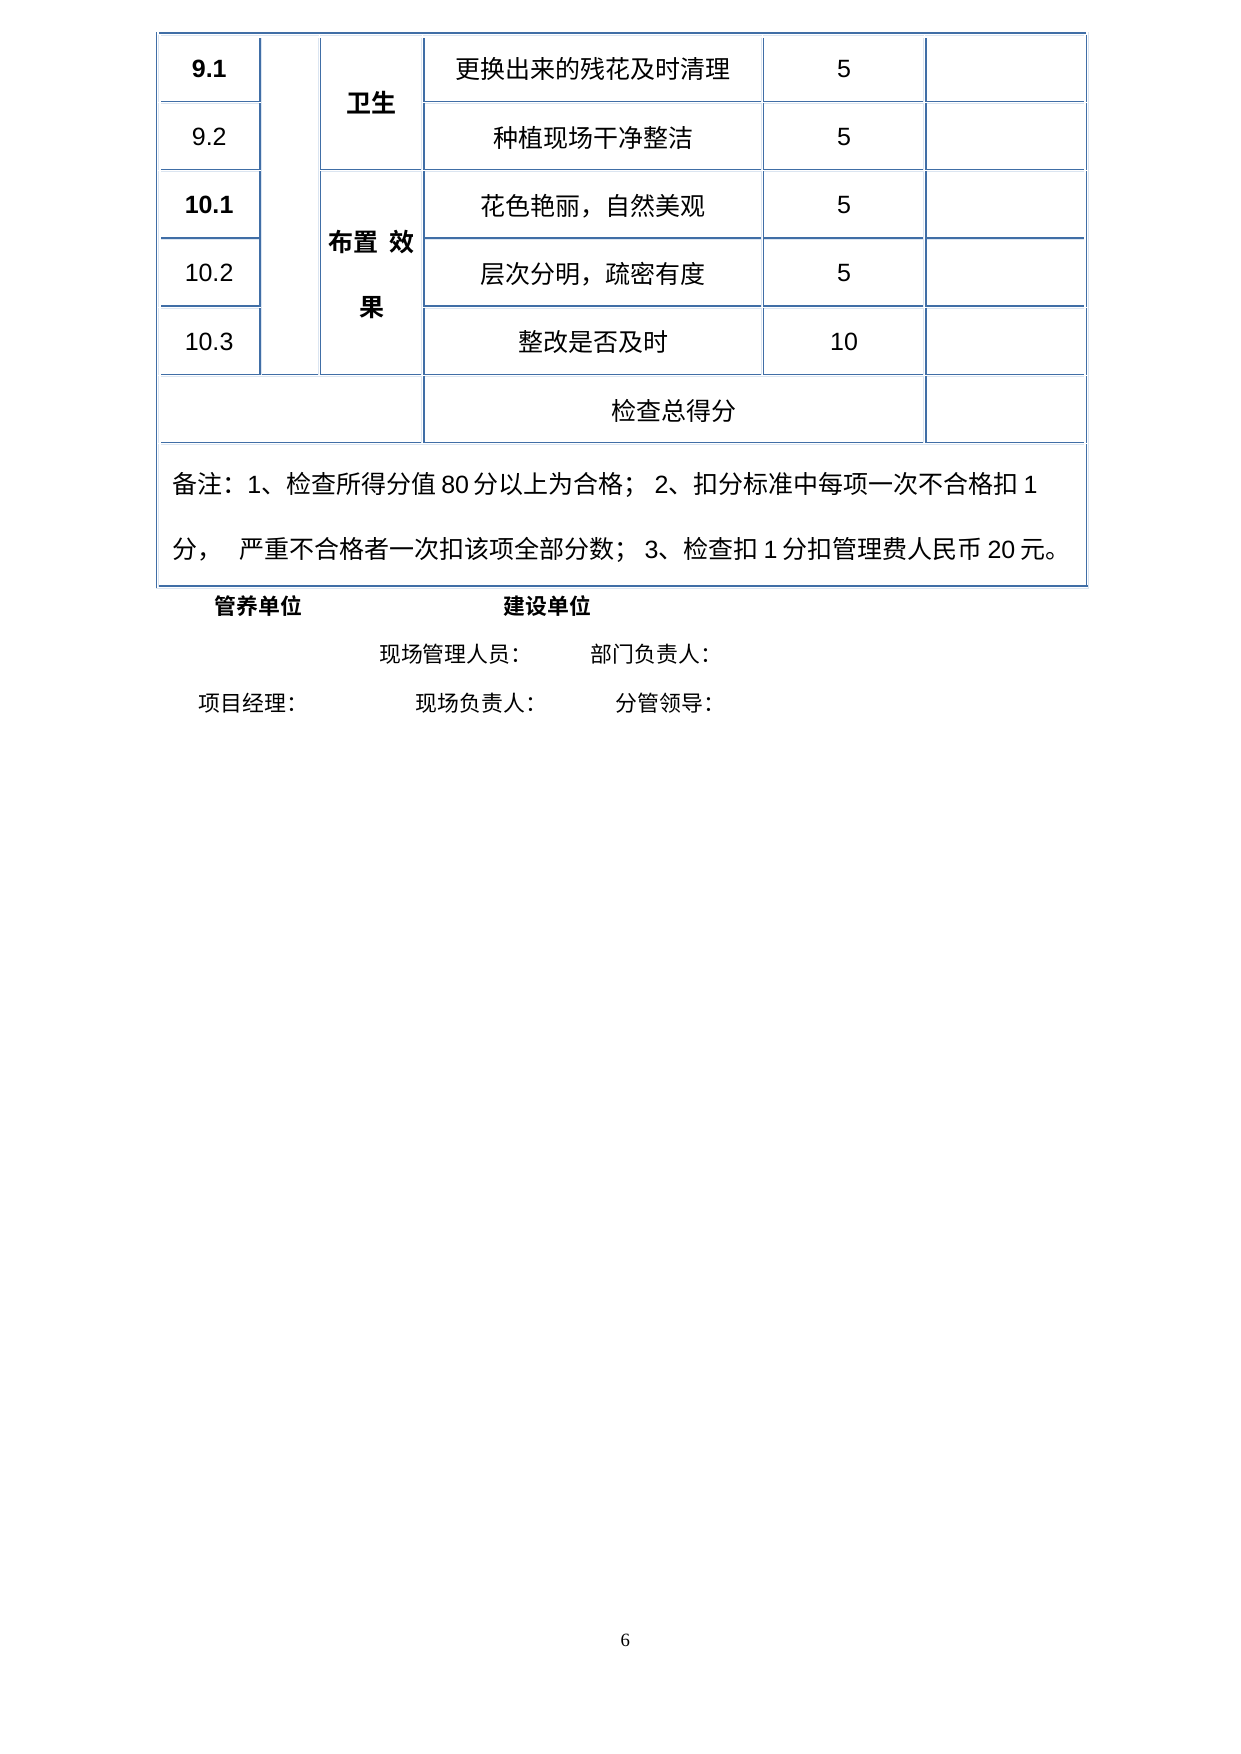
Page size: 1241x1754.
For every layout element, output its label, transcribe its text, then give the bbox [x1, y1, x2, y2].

table_cell 10.3 [159, 305, 260, 373]
table_cell [925, 101, 1087, 169]
table_cell 更换出来的残花及时清理 [423, 36, 763, 101]
table_cell 5 [763, 34, 925, 101]
text 现场管理人员： 部门负责人： [187, 637, 1062, 669]
table_cell 5 [764, 172, 923, 237]
table_cell 种植现场干净整洁 [425, 104, 761, 169]
table_cell 10.1 [157, 169, 261, 237]
table_cell [927, 237, 1086, 305]
table_cell 布置 效果 [321, 172, 421, 373]
table_cell [927, 305, 1086, 373]
table_cell 9.1 [157, 32, 261, 101]
table_cell 花色艳丽，自然美观 [425, 172, 761, 237]
table_cell [925, 32, 1087, 101]
table_cell 5 [764, 240, 923, 305]
text 项目经理： 现场负责人： 分管领导： [187, 685, 1062, 718]
table_cell 整改是否及时 [425, 309, 761, 373]
table_cell 层次分明，疏密有度 [425, 240, 761, 305]
text 管养单位 建设单位 [187, 589, 1062, 621]
table_cell 9.2 [157, 101, 261, 169]
table_cell [159, 374, 421, 442]
table_cell 卫生 [320, 34, 423, 169]
table_cell 检查总得分 [425, 377, 923, 442]
table_cell 5 [764, 104, 923, 169]
table_cell 备注：1、检查所得分值80分以上为合格； 2、扣分标准中每项一次不合格扣1分， 严重不合格者一次扣该项全部分数； 3、检查扣1分扣管理费人民币20元。 [157, 442, 1087, 585]
table_cell [925, 169, 1087, 237]
table_cell [927, 374, 1086, 442]
table_cell 10 [764, 309, 923, 373]
table_cell 10.2 [159, 237, 259, 305]
